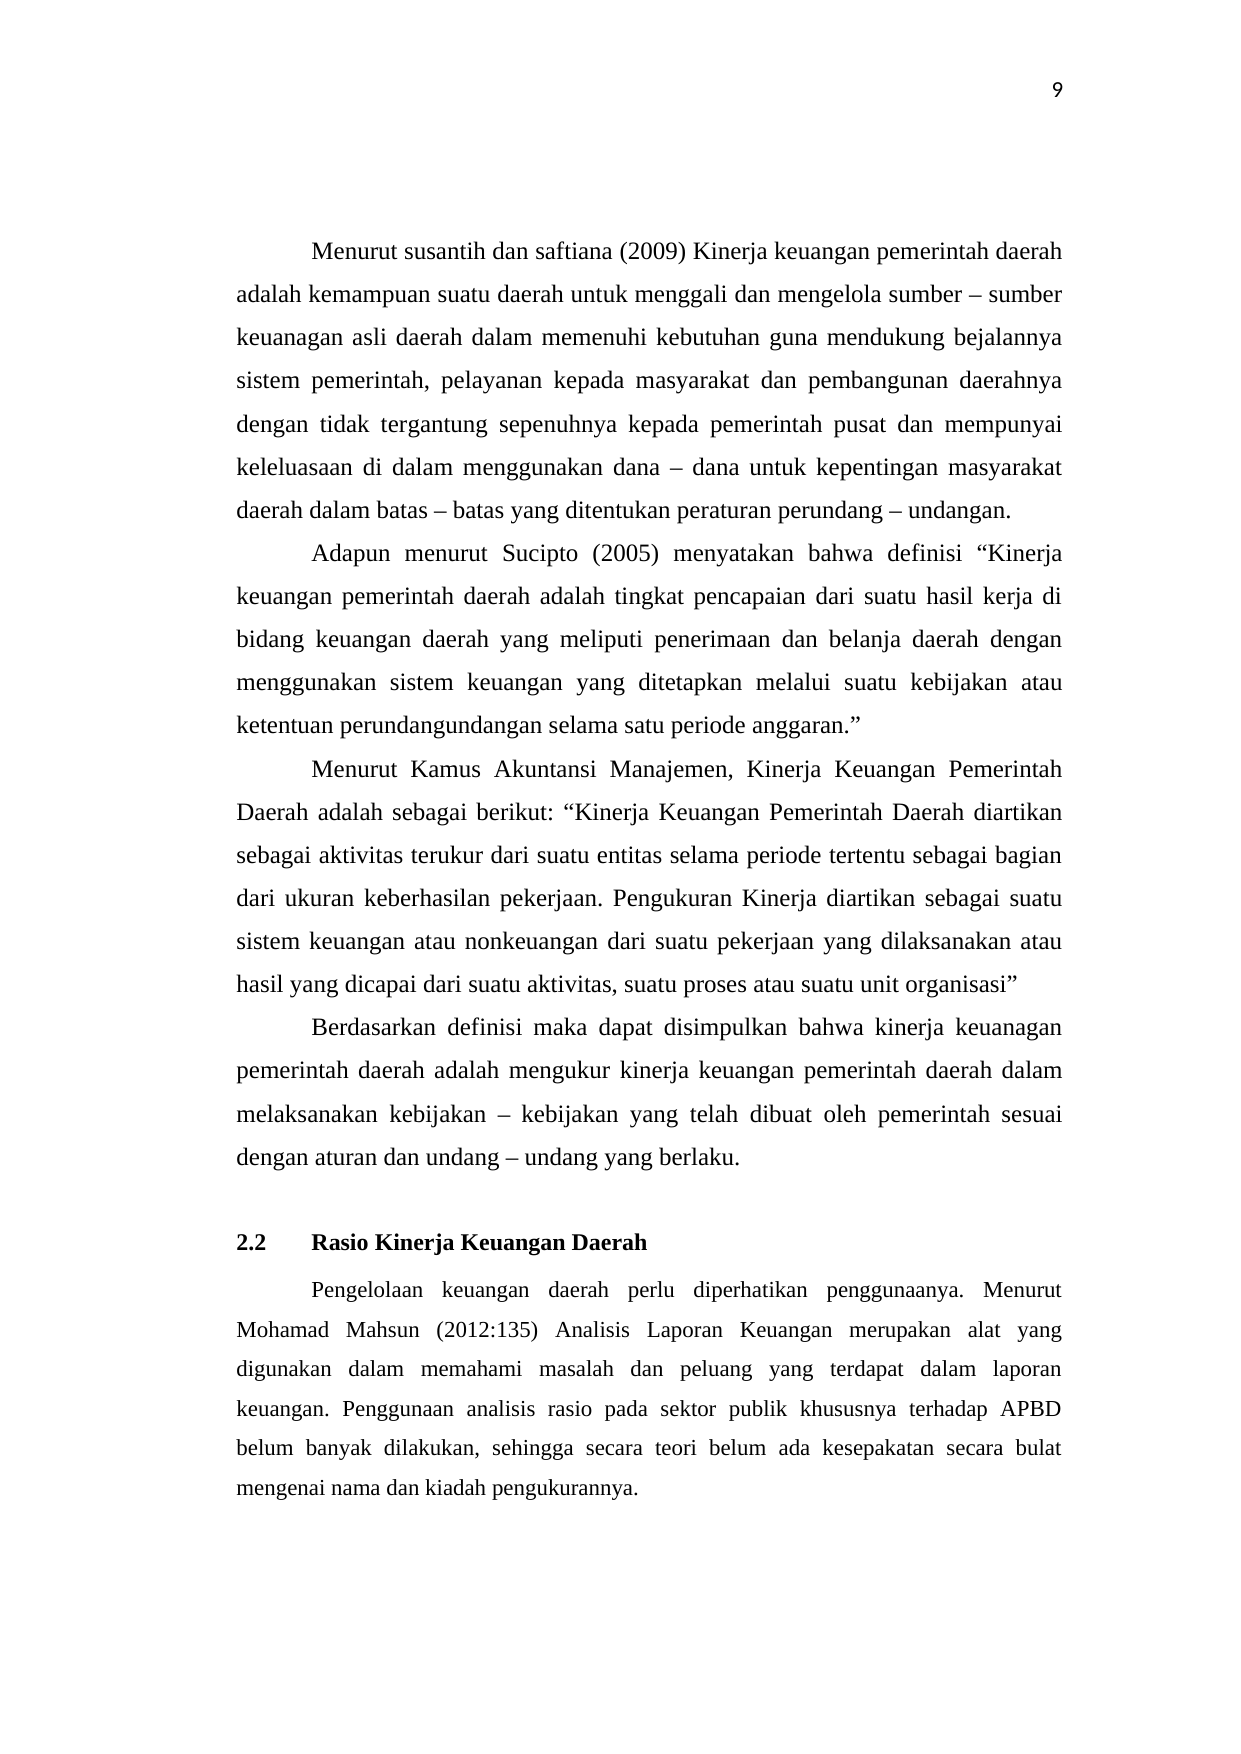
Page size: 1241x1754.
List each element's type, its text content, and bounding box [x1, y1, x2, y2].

text Menurut Kamus Akuntansi Manajemen, Kinerja Keuangan Pemerintah Daerah adalah sebagai berikut: “Kinerja Keuangan Pemerintah Daerah diartikan sebagai aktivitas terukur dari suatu entitas selama periode tertentu sebagai bagian dari ukuran keberhasilan pekerjaan. Pengukuran Kinerja diartikan sebagai suatu sistem keuangan atau nonkeuangan dari suatu pekerjaan yang dilaksanakan atau hasil yang dicapai dari suatu aktivitas, suatu proses atau suatu unit organisasi” [236, 754, 1063, 998]
text 2.2 Rasio Kinerja Keuangan Daerah [236, 1228, 1063, 1256]
text Adapun menurut Sucipto (2005) menyatakan bahwa definisi “Kinerja keuangan pemerintah daerah adalah tingkat pencapaian dari suatu hasil kerja di bidang keuangan daerah yang meliputi penerimaan dan belanja daerah dengan menggunakan sistem keuangan yang ditetapkan melalui suatu kebijakan atau ketentuan perundangundangan selama satu periode anggaran.” [236, 538, 1063, 739]
text Menurut susantih dan saftiana (2009) Kinerja keuangan pemerintah daerah adalah kemampuan suatu daerah untuk menggali dan mengelola sumber – sumber keuanagan asli daerah dalam memenuhi kebutuhan guna mendukung bejalannya sistem pemerintah, pelayanan kepada masyarakat dan pembangunan daerahnya dengan tidak tergantung sepenuhnya kepada pemerintah pusat dan mempunyai keleluasaan di dalam menggunakan dana – dana untuk kepentingan masyarakat daerah dalam batas – batas yang ditentukan peraturan perundang – undangan. [236, 236, 1063, 524]
text Pengelolaan keuangan daerah perlu diperhatikan penggunaanya. Menurut Mohamad Mahsun (2012:135) Analisis Laporan Keuangan merupakan alat yang digunakan dalam memahami masalah dan peluang yang terdapat dalam laporan keuangan. Penggunaan analisis rasio pada sektor publik khususnya terhadap APBD belum banyak dilakukan, sehingga secara teori belum ada kesepakatan secara bulat mengenai nama dan kiadah pengukurannya. [236, 1277, 1063, 1500]
text Berdasarkan definisi maka dapat disimpulkan bahwa kinerja keuanagan pemerintah daerah adalah mengukur kinerja keuangan pemerintah daerah dalam melaksanakan kebijakan – kebijakan yang telah dibuat oleh pemerintah sesuai dengan aturan dan undang – undang yang berlaku. [236, 1012, 1063, 1171]
